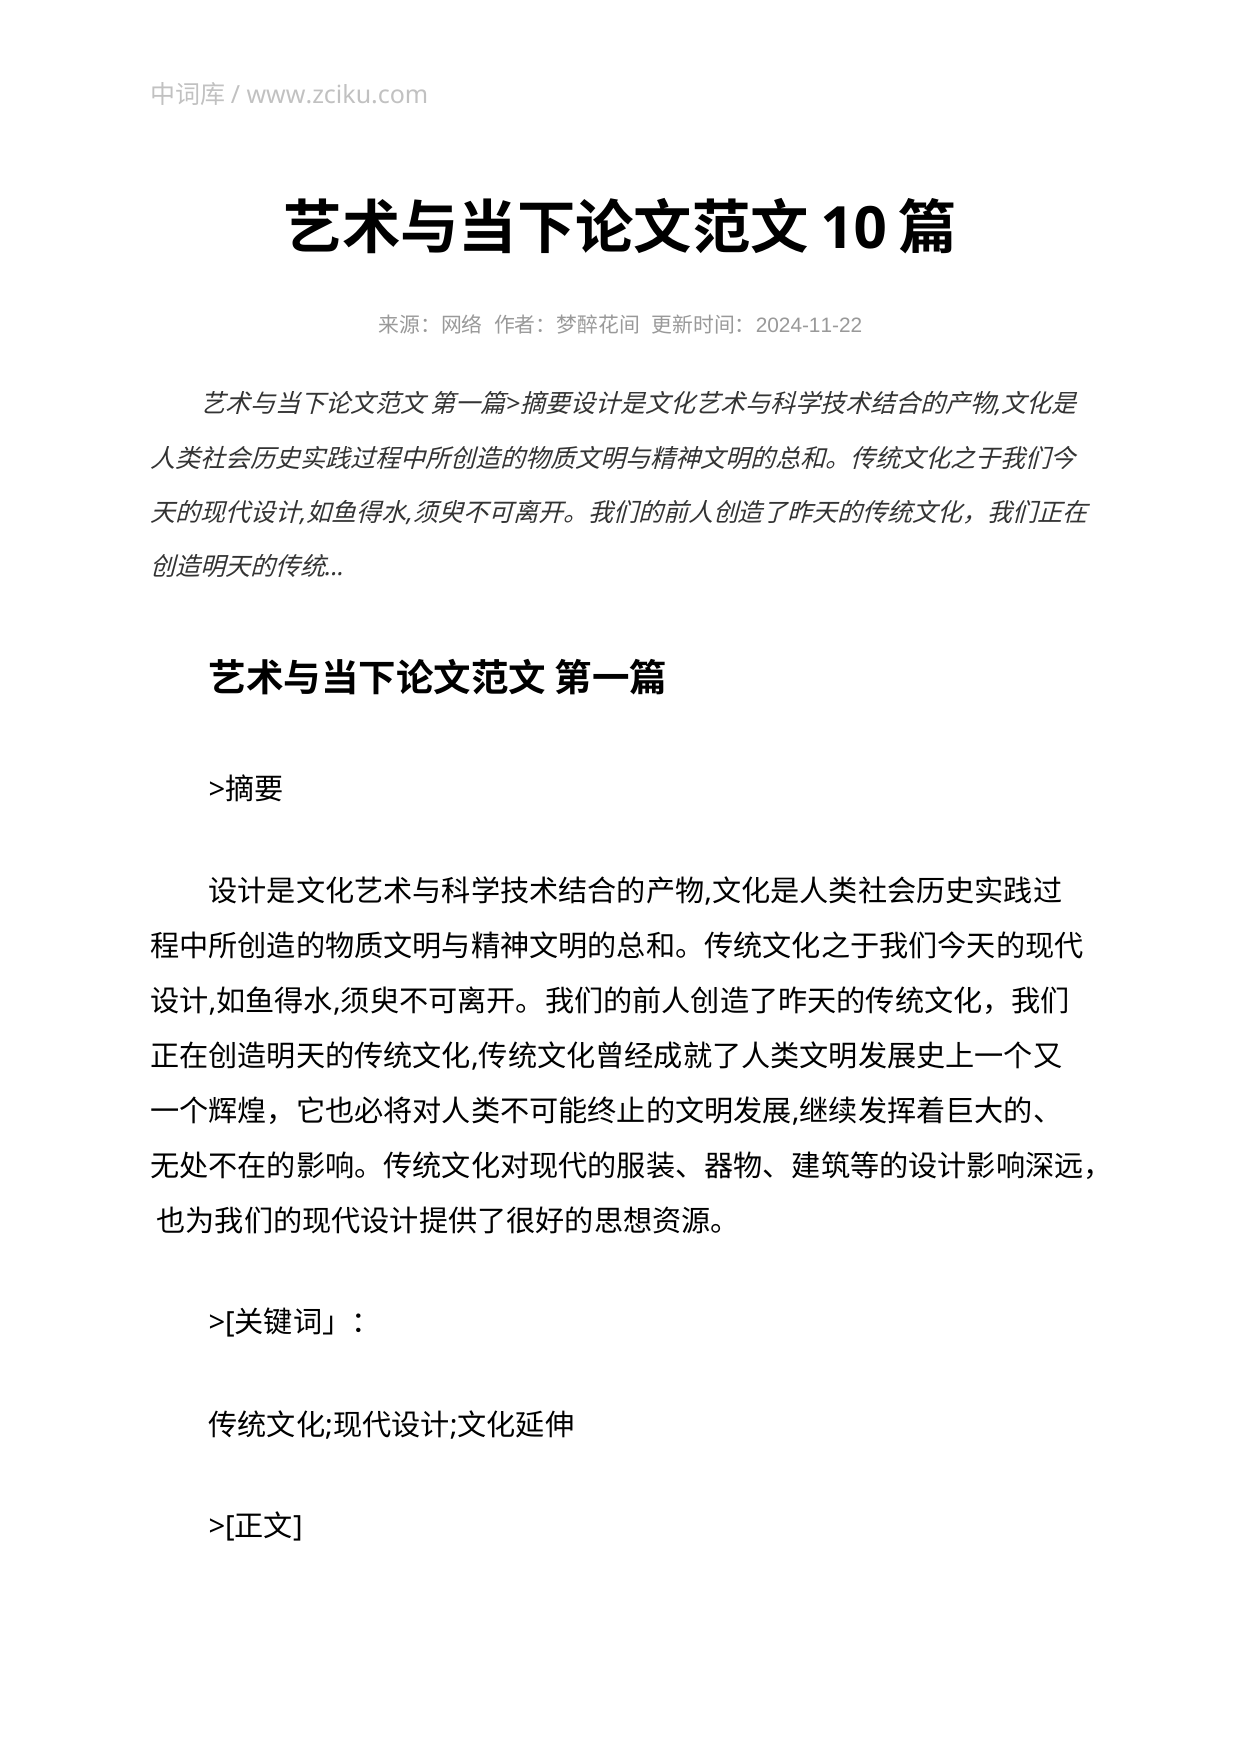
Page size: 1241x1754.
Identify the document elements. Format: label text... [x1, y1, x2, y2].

text 艺术与当下论文范文 第一篇>摘要设计是文化艺术与科学技术结合的产物,文化是人类社会历史实践过程中所创造的物质文明与精神文明的总和。传统文化之于我们今天的现代设计,如鱼得水,须臾不可离开。我们的前人创造了昨天的传统文化，我们正在创造明天的传统... [150, 384, 1090, 583]
text 传统文化;现代设计;文化延伸 [150, 1401, 1090, 1443]
text 设计是文化艺术与科学技术结合的产物,文化是人类社会历史实践过程中所创造的物质文明与精神文明的总和。传统文化之于我们今天的现代设计,如鱼得水,须臾不可离开。我们的前人创造了昨天的传统文化，我们正在创造明天的传统文化,传统文化曾经成就了人类文明发展史上一个又一个辉煌，它也必将对人类不可能终止的文明发展,继续发挥着巨大的、无处不在的影响。传统文化对现代的服装、器物、建筑等的设计影响深远， 也为我们的现代设计提供了很好的思想资源。 [150, 867, 1090, 1239]
text 来源：网络 作者：梦醉花间 更新时间：2024-11-22 [150, 313, 1090, 337]
text >[关键词」： [150, 1299, 1090, 1341]
text 艺术与当下论文范文 第一篇 [150, 648, 1090, 702]
text >摘要 [150, 766, 1090, 808]
subtitle 艺术与当下论文范文10篇 [150, 181, 1090, 266]
text >[正文] [150, 1503, 1090, 1545]
